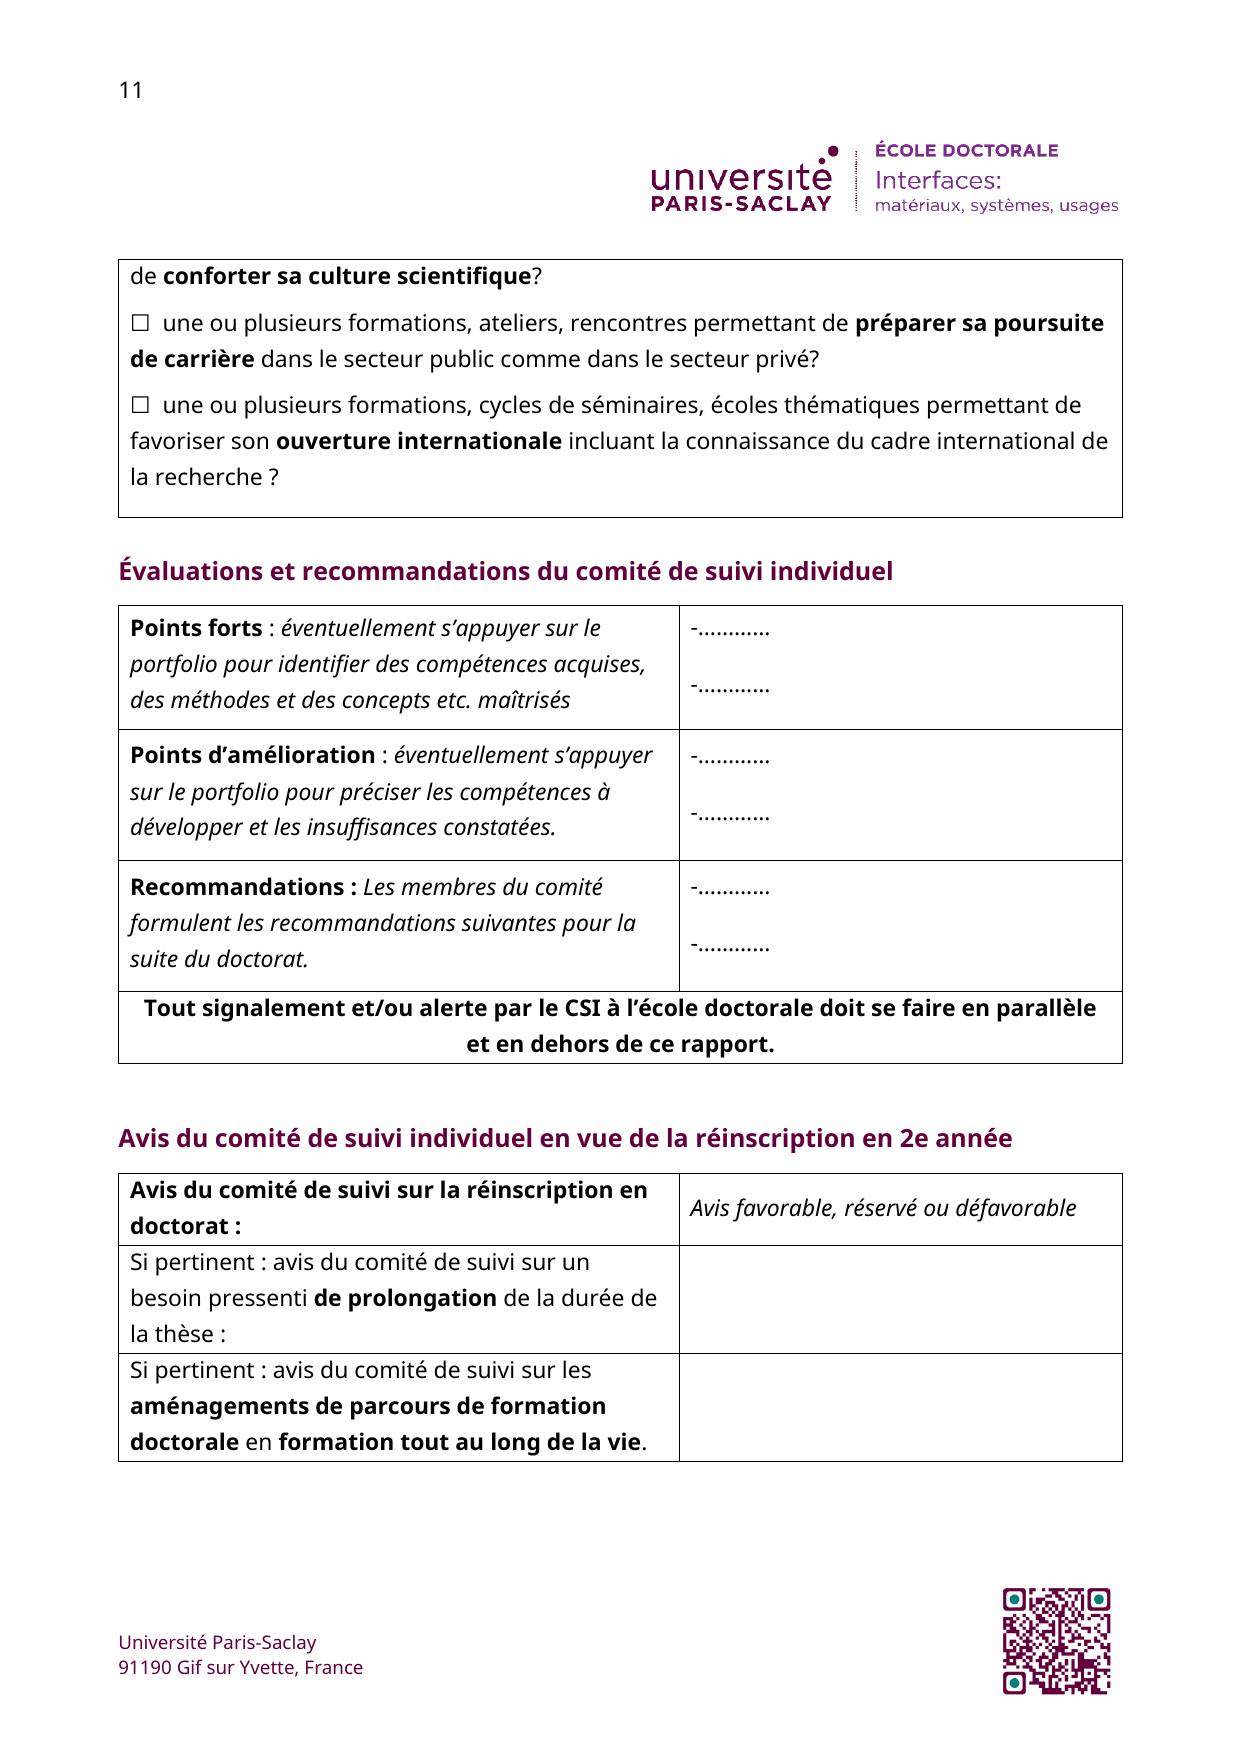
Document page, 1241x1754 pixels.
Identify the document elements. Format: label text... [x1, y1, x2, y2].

table_cell -………… -………… [680, 861, 1122, 991]
table_cell Si pertinent : avis du comité de suivi sur un besoin pressenti de prolongation de la durée de la thèse : [119, 1246, 679, 1353]
table_header Points forts : éventuellement s’appuyer sur le portfolio pour identifier des compétences acquises, des méthodes et des concepts etc. maîtrisés [119, 606, 679, 729]
table_cell Points d’amélioration : éventuellement s’appuyer sur le portfolio pour préciser les compétences à développer et les insuffisances constatées. [119, 730, 679, 860]
table_header Avis du comité de suivi sur la réinscription en doctorat : [119, 1174, 679, 1245]
table_cell [680, 1354, 1122, 1461]
picture [990, 1575, 1123, 1707]
table_cell Tout signalement et/ou alerte par le CSI à l’école doctorale doit se faire en parallèle et en dehors de ce rapport. [119, 992, 1122, 1063]
table_cell [680, 1246, 1122, 1353]
table_header Avis favorable, réservé ou défavorable [680, 1174, 1122, 1245]
table_cell Recommandations : Les membres du comité formulent les recommandations suivantes pour la suite du doctorat. [119, 861, 679, 991]
text Avis du comité de suivi individuel en vue de la réinscription en 2e année [118, 1121, 1122, 1155]
table_cell Si pertinent : avis du comité de suivi sur les aménagements de parcours de formation doctorale en formation tout au long de la vie. [119, 1354, 679, 1461]
picture [634, 105, 1155, 228]
table_cell -………… -………… [680, 730, 1122, 860]
table_header -………… -………… [680, 606, 1122, 729]
text Évaluations et recommandations du comité de suivi individuel [118, 554, 1122, 588]
